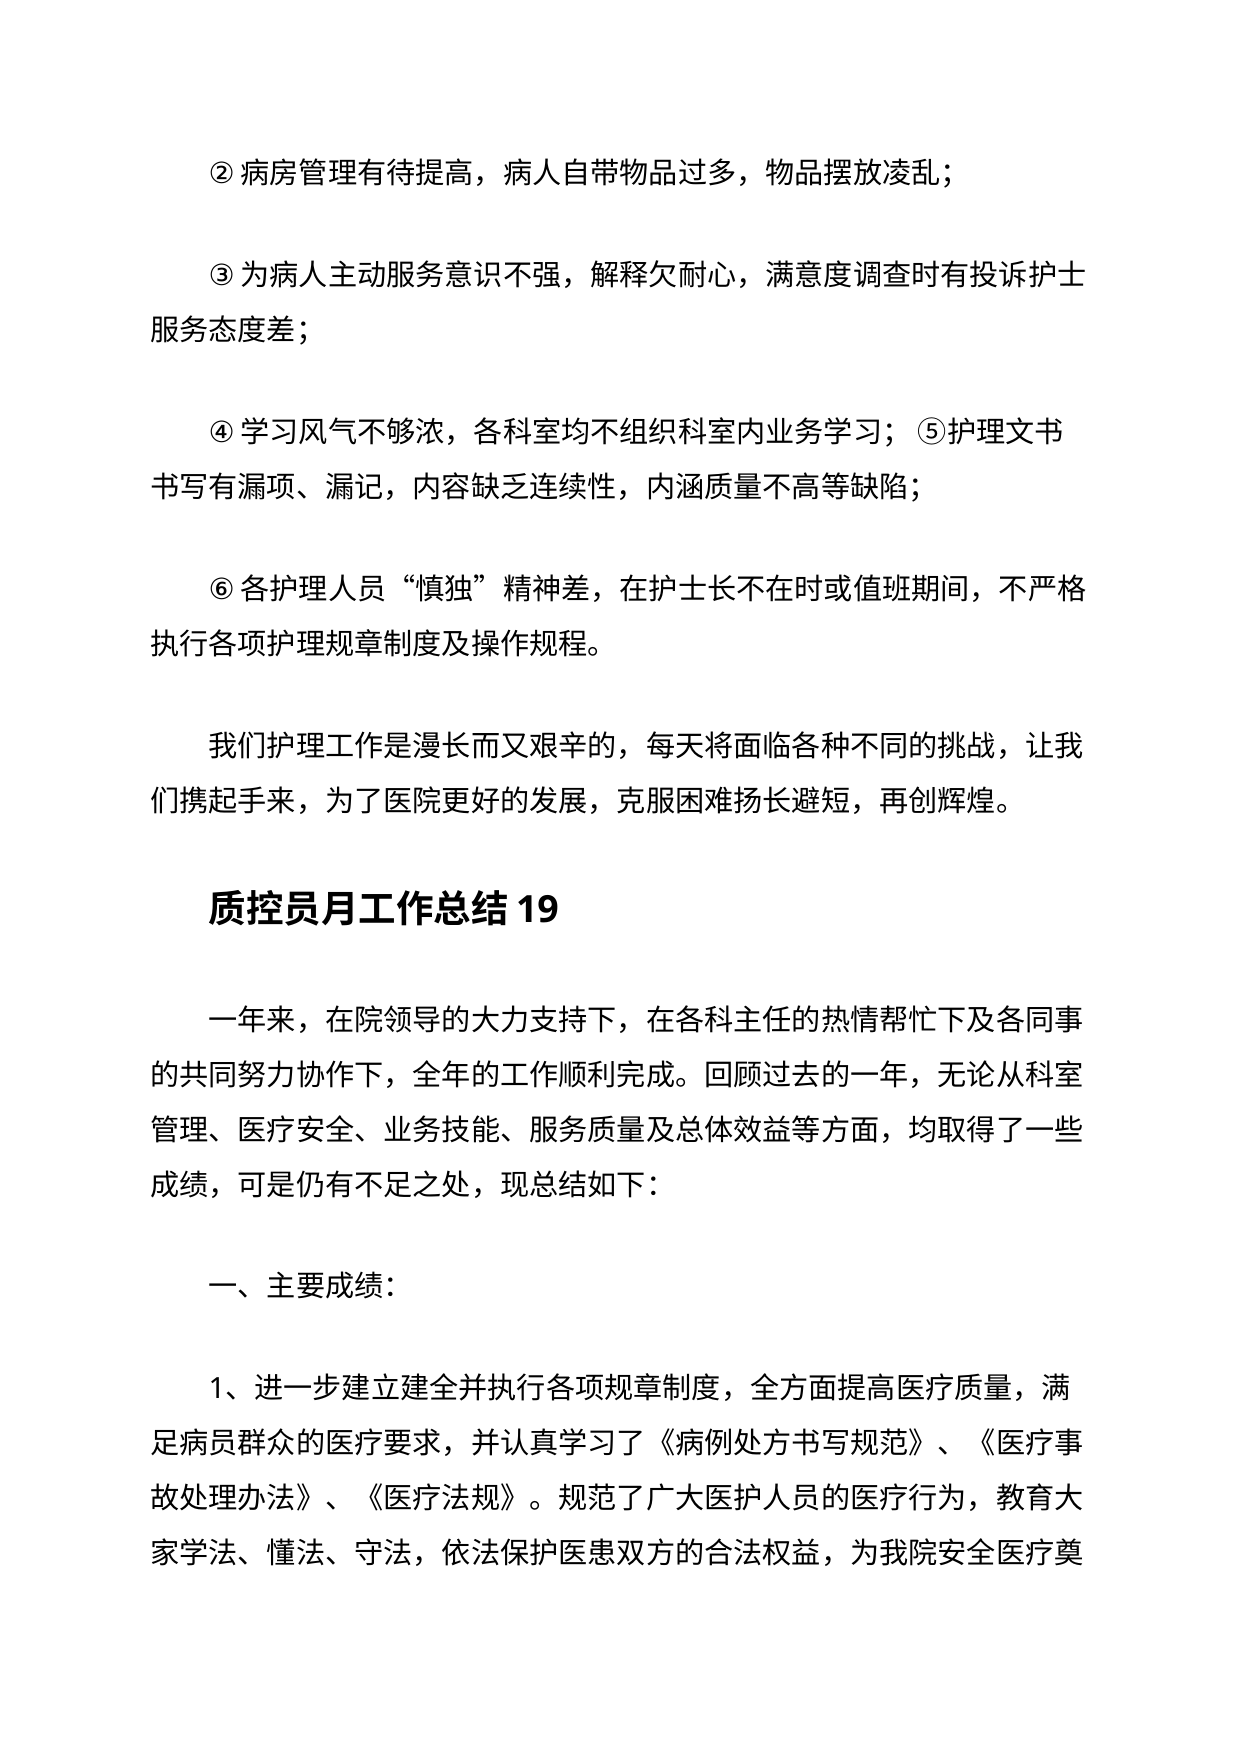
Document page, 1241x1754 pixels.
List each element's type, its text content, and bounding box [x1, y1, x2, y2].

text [150, 1365, 1090, 1572]
text ④学习风气不够浓，各科室均不组织科室内业务学习； ⑤护理文书书写有漏项、漏记，内容缺乏连续性，内涵质量不高等缺陷； [150, 409, 1090, 506]
text ③为病人主动服务意识不强，解释欠耐心，满意度调查时有投诉护士服务态度差； [150, 252, 1090, 349]
text ⑥各护理人员“慎独”精神差，在护士长不在时或值班期间，不严格执行各项护理规章制度及操作规程。 [150, 566, 1090, 663]
text 一、主要成绩： [150, 1263, 1090, 1305]
text 质控员月工作总结19 [150, 879, 1090, 933]
text ②病房管理有待提高，病人自带物品过多，物品摆放凌乱； [150, 150, 1090, 192]
text 一年来，在院领导的大力支持下，在各科主任的热情帮忙下及各同事的共同努力协作下，全年的工作顺利完成。回顾过去的一年，无论从科室管理、医疗安全、业务技能、服务质量及总体效益等方面，均取得了一些成绩，可是仍有不足之处，现总结如下： [150, 997, 1090, 1203]
text 我们护理工作是漫长而又艰辛的，每天将面临各种不同的挑战，让我们携起手来，为了医院更好的发展，克服困难扬长避短，再创辉煌。 [150, 722, 1090, 819]
